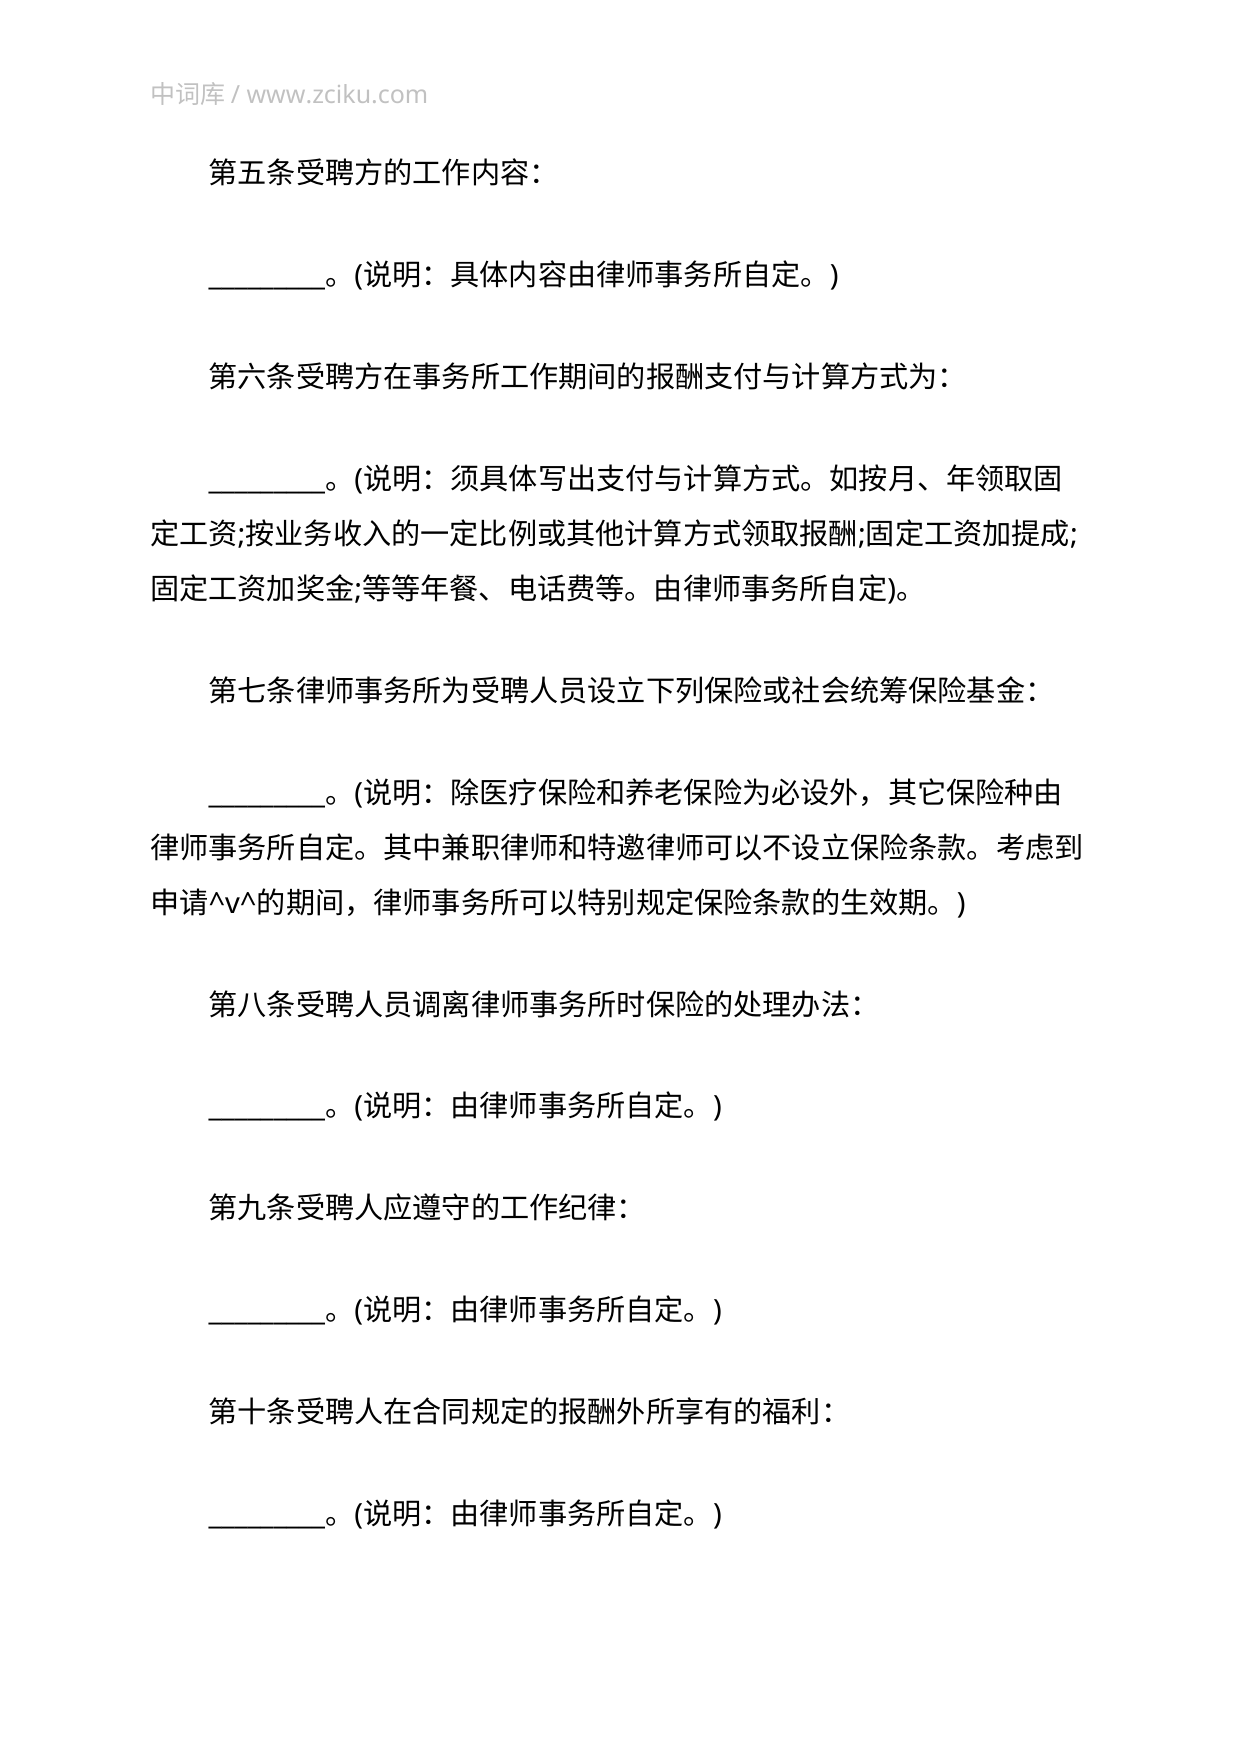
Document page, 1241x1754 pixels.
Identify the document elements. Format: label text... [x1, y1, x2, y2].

text 第十条受聘人在合同规定的报酬外所享有的福利： [150, 1389, 1090, 1431]
text _________。(说明：由律师事务所自定。) [150, 1083, 1090, 1125]
text 第五条受聘方的工作内容： [150, 150, 1090, 192]
text _________。(说明：由律师事务所自定。) [150, 1490, 1090, 1533]
text _________。(说明：由律师事务所自定。) [150, 1287, 1090, 1329]
text _________。(说明：须具体写出支付与计算方式。如按月、年领取固定工资;按业务收入的一定比例或其他计算方式领取报酬;固定工资加提成;固定工资加奖金;等等年餐、电话费等。由律师事务所自定)。 [150, 456, 1090, 608]
text 第八条受聘人员调离律师事务所时保险的处理办法： [150, 981, 1090, 1023]
text _________。(说明：除医疗保险和养老保险为必设外，其它保险种由律师事务所自定。其中兼职律师和特邀律师可以不设立保险条款。考虑到申请^v^的期间，律师事务所可以特别规定保险条款的生效期。) [150, 769, 1090, 922]
text _________。(说明：具体内容由律师事务所自定。) [150, 252, 1090, 294]
text 第七条律师事务所为受聘人员设立下列保险或社会统筹保险基金： [150, 667, 1090, 710]
text 第九条受聘人应遵守的工作纪律： [150, 1185, 1090, 1227]
text 第六条受聘方在事务所工作期间的报酬支付与计算方式为： [150, 354, 1090, 396]
